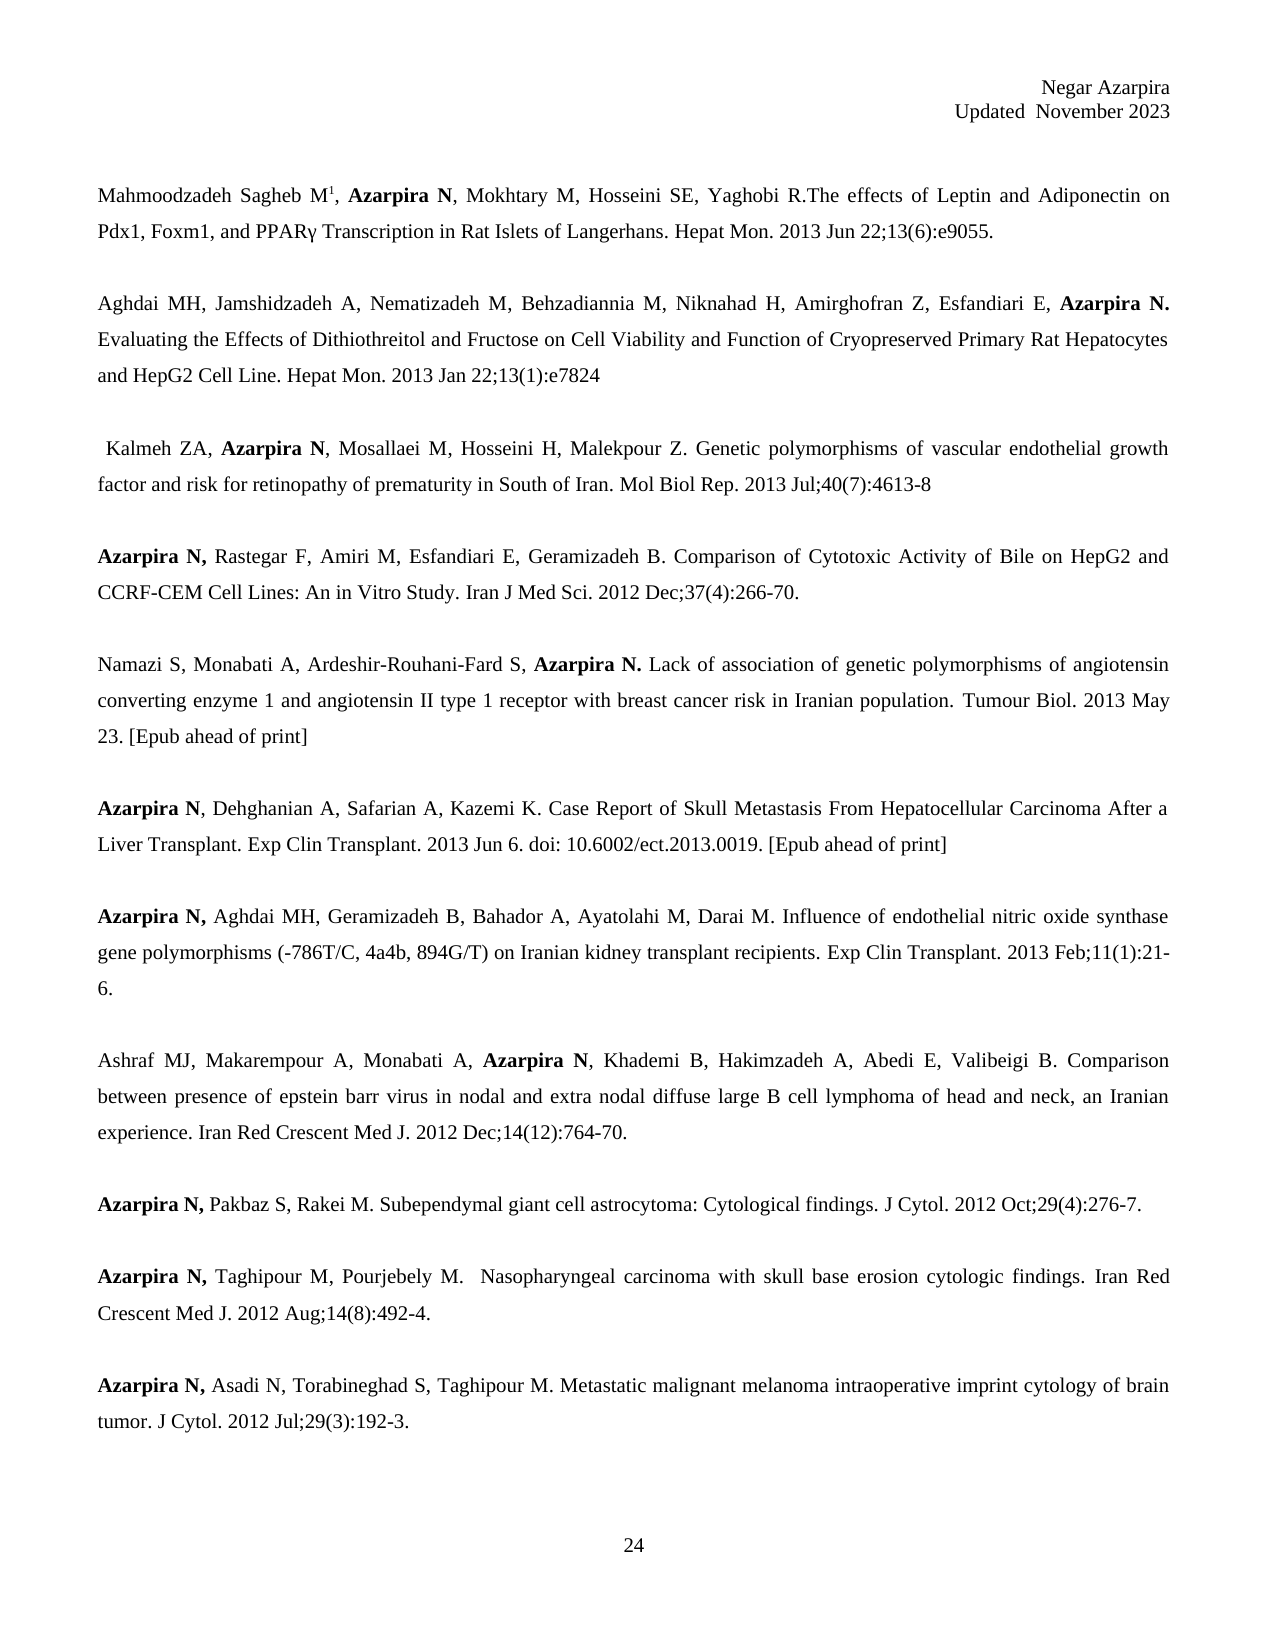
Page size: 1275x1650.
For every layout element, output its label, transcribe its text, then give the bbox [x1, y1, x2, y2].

text Azarpira N, Aghdai MH, Geramizadeh B, Bahador A, Ayatolahi M, Darai M. Influence of endothelial nitric oxide synthase gene polymorphisms (-786T/C, 4a4b, 894G/T) on Iranian kidney transplant recipients. Exp Clin Transplant. 2013 Feb;11(1):21-6. [97, 904, 1170, 1000]
text Azarpira N, Asadi N, Torabineghad S, Taghipour M. Metastatic malignant melanoma intraoperative imprint cytology of brain tumor. J Cytol. 2012 Jul;29(3):192-3. [97, 1373, 1170, 1433]
text Namazi S, Monabati A, Ardeshir-Rouhani-Fard S, Azarpira N. Lack of association of genetic polymorphisms of angiotensin converting enzyme 1 and angiotensin II type 1 receptor with breast cancer risk in Iranian population. Tumour Biol. 2013 May 23. [Epub ahead of print] [97, 652, 1170, 748]
text Aghdai MH, Jamshidzadeh A, Nematizadeh M, Behzadiannia M, Niknahad H, Amirghofran Z, Esfandiari E, Azarpira N. Evaluating the Effects of Dithiothreitol and Fructose on Cell Viability and Function of Cryopreserved Primary Rat Hepatocytes and HepG2 Cell Line. Hepat Mon. 2013 Jan 22;13(1):e7824 [97, 291, 1170, 387]
text Kalmeh ZA, Azarpira N, Mosallaei M, Hosseini H, Malekpour Z. Genetic polymorphisms of vascular endothelial growth factor and risk for retinopathy of prematurity in South of Iran. Mol Biol Rep. 2013 Jul;40(7):4613-8 [97, 436, 1170, 496]
text Mahmoodzadeh Sagheb M1, Azarpira N, Mokhtary M, Hosseini SE, Yaghobi R.The effects of Leptin and Adiponectin on Pdx1, Foxm1, and PPARγ Transcription in Rat Islets of Langerhans. Hepat Mon. 2013 Jun 22;13(6):e9055. [97, 183, 1170, 243]
text Azarpira N, Rastegar F, Amiri M, Esfandiari E, Geramizadeh B. Comparison of Cytotoxic Activity of Bile on HepG2 and CCRF-CEM Cell Lines: An in Vitro Study. Iran J Med Sci. 2012 Dec;37(4):266-70. [97, 544, 1170, 604]
text Azarpira N, Pakbaz S, Rakei M. Subependymal giant cell astrocytoma: Cytological findings. J Cytol. 2012 Oct;29(4):276-7. [97, 1192, 1170, 1216]
text Azarpira N, Taghipour M, Pourjebely M. Nasopharyngeal carcinoma with skull base erosion cytologic findings. Iran Red Crescent Med J. 2012 Aug;14(8):492-4. [97, 1264, 1170, 1324]
text Ashraf MJ, Makarempour A, Monabati A, Azarpira N, Khademi B, Hakimzadeh A, Abedi E, Valibeigi B. Comparison between presence of epstein barr virus in nodal and extra nodal diffuse large B cell lymphoma of head and neck, an Iranian experience. Iran Red Crescent Med J. 2012 Dec;14(12):764-70. [97, 1048, 1170, 1144]
text Azarpira N, Dehghanian A, Safarian A, Kazemi K. Case Report of Skull Metastasis From Hepatocellular Carcinoma After a Liver Transplant. Exp Clin Transplant. 2013 Jun 6. doi: 10.6002/ect.2013.0019. [Epub ahead of print] [97, 796, 1170, 856]
